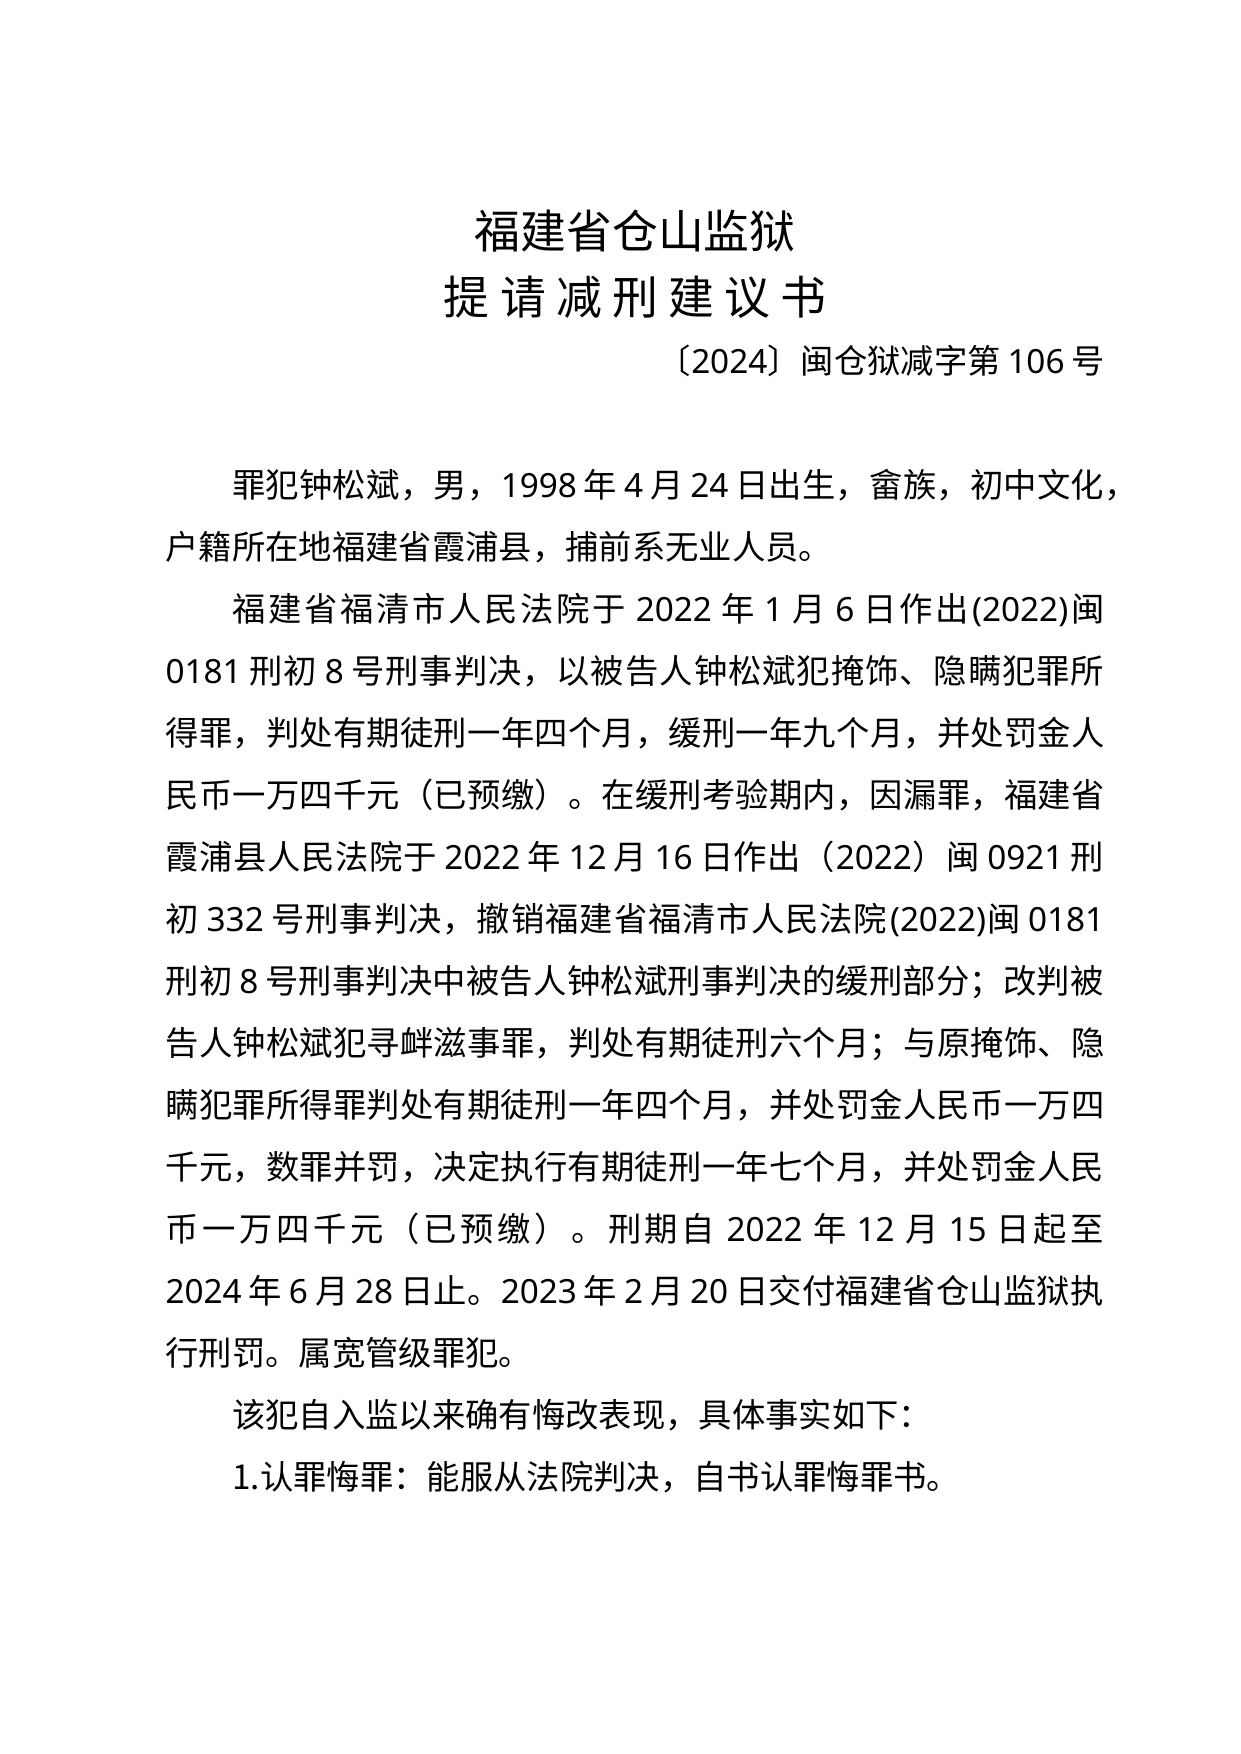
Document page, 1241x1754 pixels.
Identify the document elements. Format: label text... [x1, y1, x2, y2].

text 福建省仓山监狱 [165, 195, 1104, 262]
text 1.认罪悔罪：能服从法院判决，自书认罪悔罪书。 [165, 1443, 1104, 1506]
text 罪犯钟松斌，男，1998年4月24日出生，畲族，初中文化，户籍所在地福建省霞浦县，捕前系无业人员。 [165, 452, 1104, 576]
text 〔2024〕闽仓狱减字第106号 [165, 328, 1104, 390]
text 福建省福清市人民法院于2022年1月6日作出(2022)闽0181刑初8号刑事判决，以被告人钟松斌犯掩饰、隐瞒犯罪所得罪，判处有期徒刑一年四个月，缓刑一年九个月，并处罚金人民币一万四千元（已预缴）。在缓刑考验期内，因漏罪，福建省霞浦县人民法院于2022年12月16日作出（2022）闽0921刑初332号刑事判决，撤销福建省福清市人民法院(2022)闽0181刑初8号刑事判决中被告人钟松斌刑事判决的缓刑部分；改判被告人钟松斌犯寻衅滋事罪，判处有期徒刑六个月；与原掩饰、隐瞒犯罪所得罪判处有期徒刑一年四个月，并处罚金人民币一万四千元，数罪并罚，决定执行有期徒刑一年七个月，并处罚金人民币一万四千元（已预缴）。刑期自2022年12月15日起至2024年6月28日止。2023年2月20日交付福建省仓山监狱执行刑罚。属宽管级罪犯。 [165, 576, 1104, 1382]
text 该犯自入监以来确有悔改表现，具体事实如下： [165, 1382, 1104, 1443]
text 提 请 减 刑 建 议 书 [165, 262, 1104, 328]
